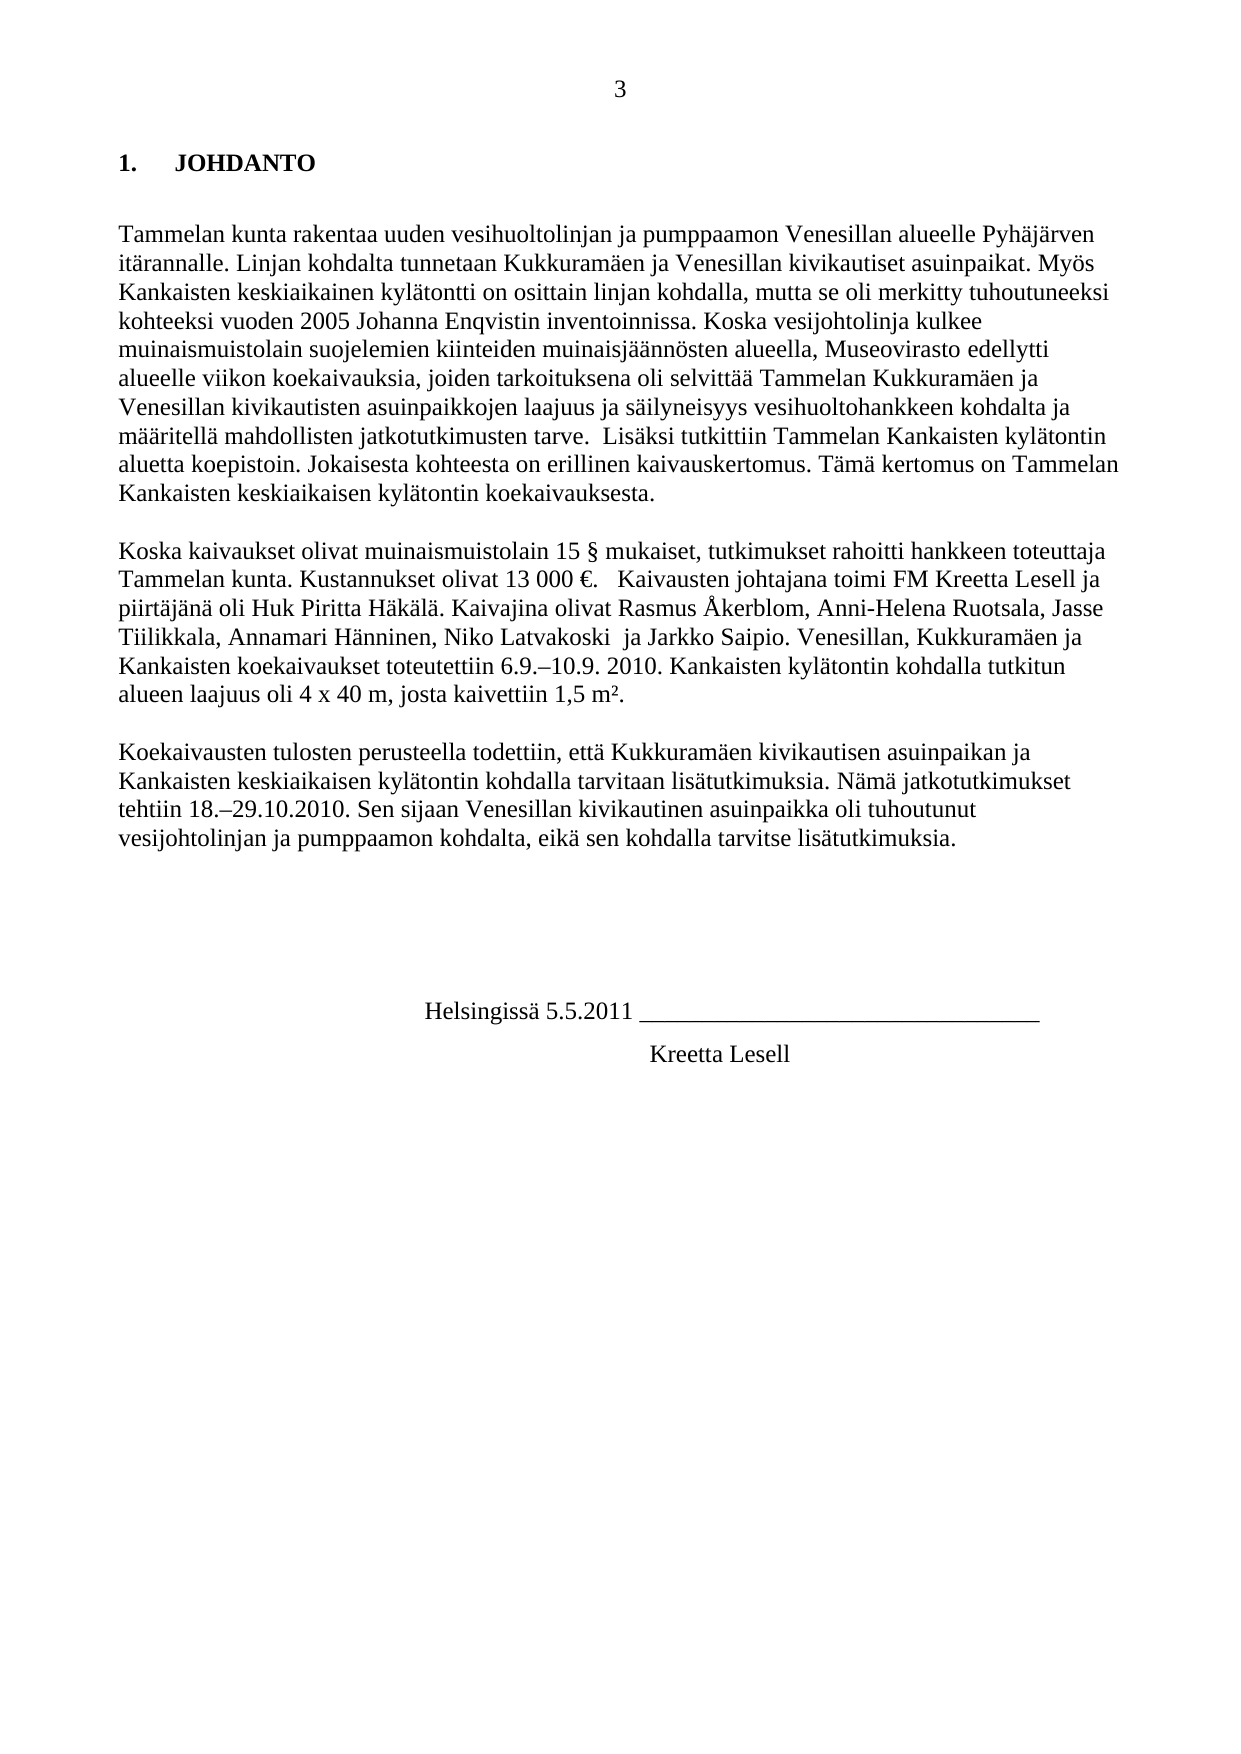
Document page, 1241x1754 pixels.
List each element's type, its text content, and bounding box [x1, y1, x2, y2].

text Tammelan kunta rakentaa uuden vesihuoltolinjan ja pumppaamon Venesillan alueelle Pyhäjärven itärannalle. Linjan kohdalta tunnetaan Kukkuramäen ja Venesillan kivikautiset asuinpaikat. Myös Kankaisten keskiaikainen kylätontti on osittain linjan kohdalla, mutta se oli merkitty tuhoutuneeksi kohteeksi vuoden 2005 Johanna Enqvistin inventoinnissa. Koska vesijohtolinja kulkee muinaismuistolain suojelemien kiinteiden muinaisjäännösten alueella, Museovirasto edellytti alueelle viikon koekaivauksia, joiden tarkoituksena oli selvittää Tammelan Kukkuramäen ja Venesillan kivikautisten asuinpaikkojen laajuus ja säilyneisyys vesihuoltohankkeen kohdalta ja määritellä mahdollisten jatkotutkimusten tarve. Lisäksi tutkittiin Tammelan Kankaisten kylätontin aluetta koepistoin. Jokaisesta kohteesta on erillinen kaivauskertomus. Tämä kertomus on Tammelan Kankaisten keskiaikaisen kylätontin koekaivauksesta. [118, 219, 1122, 507]
text Helsingissä 5.5.2011 ________________________________ [118, 996, 1122, 1024]
list JOHDANTO [118, 148, 1122, 176]
text Koekaivausten tulosten perusteella todettiin, että Kukkuramäen kivikautisen asuinpaikan ja Kankaisten keskiaikaisen kylätontin kohdalla tarvitaan lisätutkimuksia. Nämä jatkotutkimukset tehtiin 18.–29.10.2010. Sen sijaan Venesillan kivikautinen asuinpaikka oli tuhoutunut vesijohtolinjan ja pumppaamon kohdalta, eikä sen kohdalla tarvitse lisätutkimuksia. [118, 737, 1122, 852]
text Koska kaivaukset olivat muinaismuistolain 15 § mukaiset, tutkimukset rahoitti hankkeen toteuttaja Tammelan kunta. Kustannukset olivat 13 000 €. Kaivausten johtajana toimi FM Kreetta Lesell ja piirtäjänä oli Huk Piritta Häkälä. Kaivajina olivat Rasmus Åkerblom, Anni-Helena Ruotsala, Jasse Tiilikkala, Annamari Hänninen, Niko Latvakoski ja Jarkko Saipio. Venesillan, Kukkuramäen ja Kankaisten koekaivaukset toteutettiin 6.9.–10.9. 2010. Kankaisten kylätontin kohdalla tutkitun alueen laajuus oli 4 x 40 m, josta kaivettiin 1,5 m². [118, 536, 1122, 708]
text Kreetta Lesell [118, 1039, 1122, 1068]
